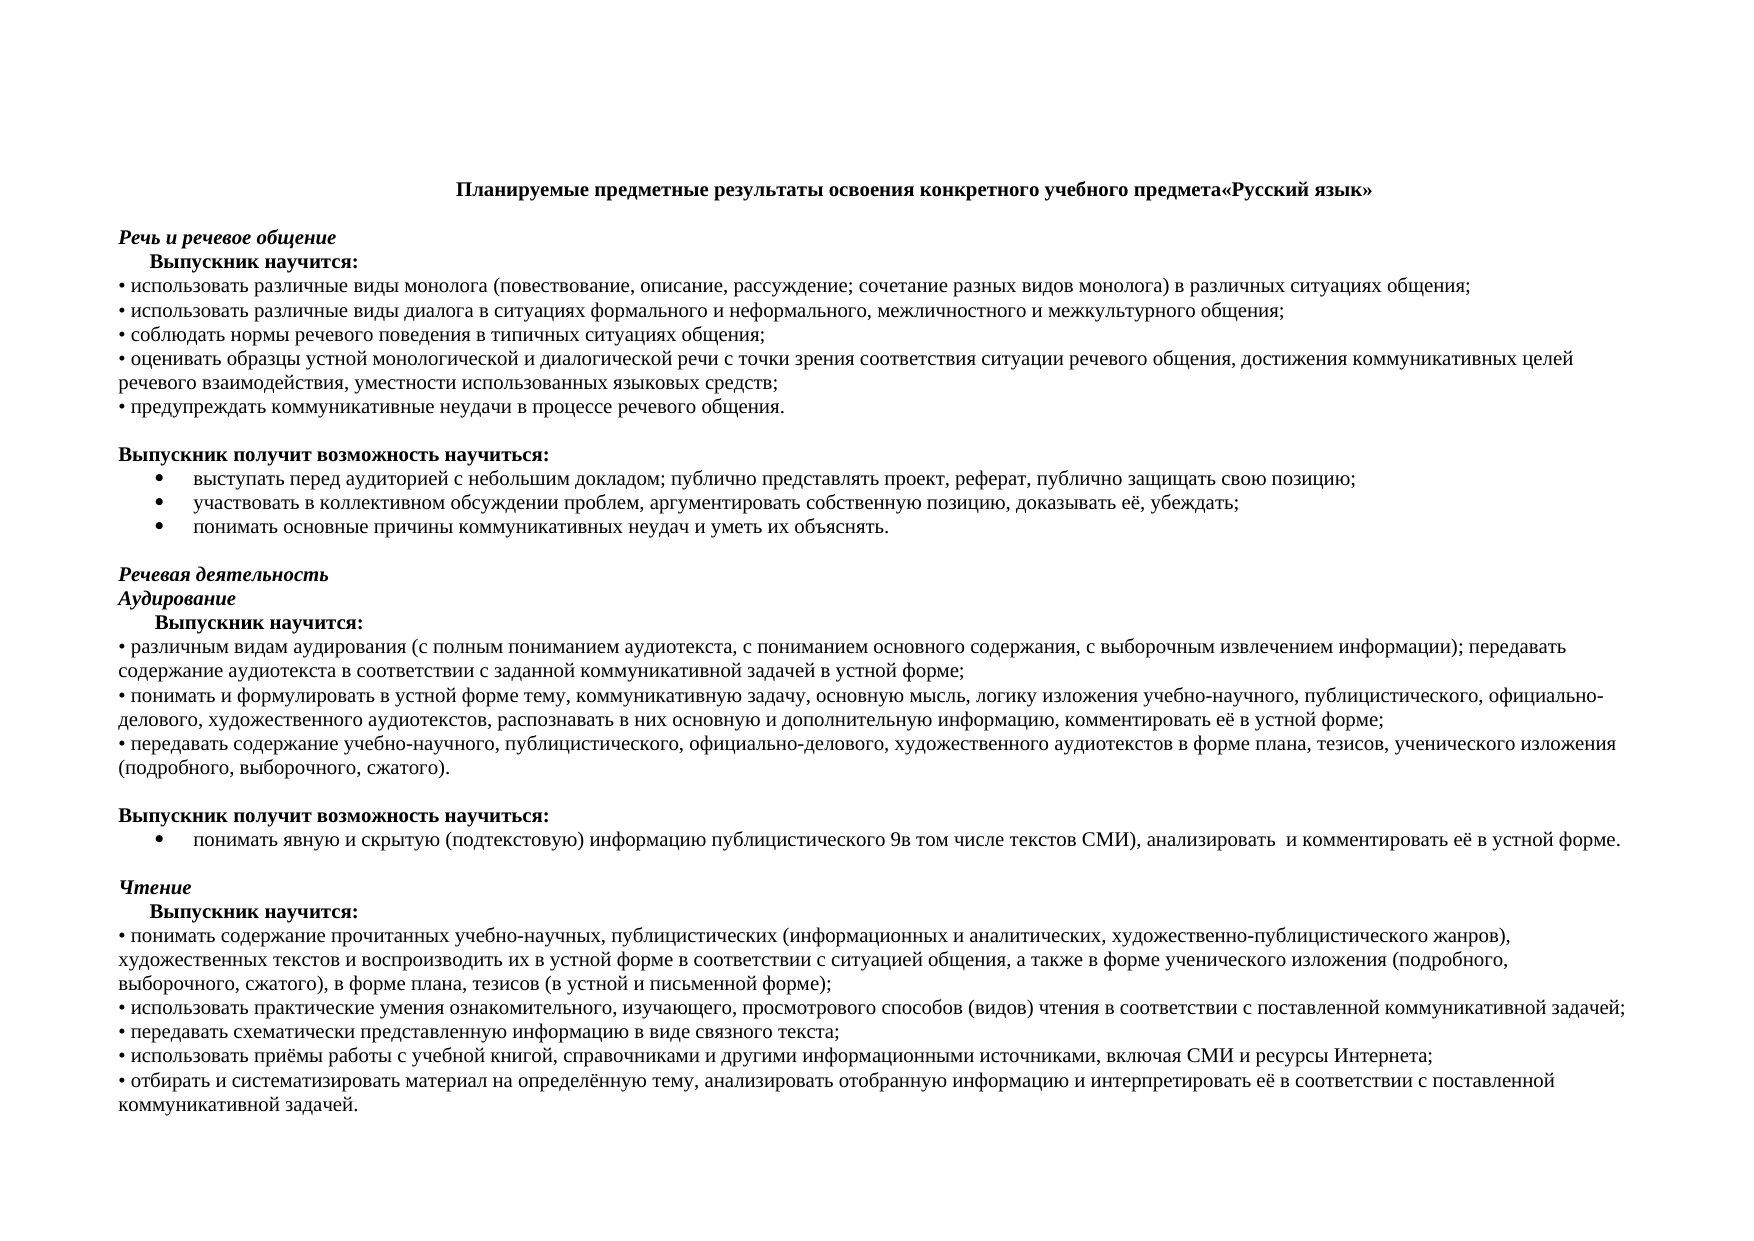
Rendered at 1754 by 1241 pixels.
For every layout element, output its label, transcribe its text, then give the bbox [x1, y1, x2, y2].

text Выпускник научится: [118, 899, 1636, 923]
text • предупреждать коммуникативные неудачи в процессе речевого общения. [118, 394, 1636, 418]
text Речевая деятельность [118, 562, 1636, 586]
text • понимать и формулировать в устной форме тему, коммуникативную задачу, основную мысль, логику изложения учебно-научного, публицистического, официально-делового, художественного аудиотекстов, распознавать в них основную и дополнительную информацию, комментировать её в устной форме; [118, 682, 1636, 731]
text • использовать различные виды монолога (повествование, описание, рассуждение; сочетание разных видов монолога) в различных ситуациях общения; [118, 273, 1636, 297]
text Речь и речевое общение [118, 225, 1636, 249]
text • передавать схематически представленную информацию в виде связного текста; [118, 1019, 1636, 1043]
text Аудирование [118, 586, 1636, 610]
text • использовать приёмы работы с учебной книгой, справочниками и другими информационными источниками, включая СМИ и ресурсы Интернета; [118, 1043, 1636, 1067]
text • оценивать образцы устной монологической и диалогической речи с точки зрения соответствия ситуации речевого общения, достижения коммуникативных целей речевого взаимодействия, уместности использованных языковых средств; [118, 346, 1636, 394]
text • различным видам аудирования (с полным пониманием аудиотекста, с пониманием основного содержания, с выборочным извлечением информации); передавать содержание аудиотекста в соответствии с заданной коммуникативной задачей в устной форме; [118, 634, 1636, 682]
text • отбирать и систематизировать материал на определённую тему, анализировать отобранную информацию и интерпретировать её в соответствии с поставленной коммуникативной задачей. [118, 1067, 1636, 1116]
list участвовать в коллективном обсуждении проблем, аргументировать собственную позицию, доказывать её, убеждать; [156, 490, 1636, 514]
text • использовать практические умения ознакомительного, изучающего, просмотрового способов (видов) чтения в соответствии с поставленной коммуникативной задачей; [118, 995, 1636, 1019]
list выступать перед аудиторией с небольшим докладом; публично представлять проект, реферат, публично защищать свою позицию; [156, 466, 1636, 490]
text Выпускник получит возможность научиться: [118, 803, 1636, 827]
text • понимать содержание прочитанных учебно-научных, публицистических (информационных и аналитических, художественно-публицистического жанров), художественных текстов и воспроизводить их в устной форме в соответствии с ситуацией общения, а также в форме ученического изложения (подробного, выборочного, сжатого), в форме плана, тезисов (в устной и письменной форме); [118, 923, 1636, 995]
text Выпускник получит возможность научиться: [118, 442, 1636, 466]
text • использовать различные виды диалога в ситуациях формального и неформального, межличностного и межкультурного общения; [118, 297, 1636, 322]
list понимать явную и скрытую (подтекстовую) информацию публицистического 9в том числе текстов СМИ), анализировать и комментировать её в устной форме. [156, 827, 1636, 851]
list понимать основные причины коммуникативных неудач и уметь их объяснять. [156, 514, 1636, 538]
text • передавать содержание учебно-научного, публицистического, официально-делового, художественного аудиотекстов в форме плана, тезисов, ученического изложения (подробного, выборочного, сжатого). [118, 731, 1636, 779]
text Выпускник научится: [118, 249, 1636, 273]
list Планируемые предметные результаты освоения конкретного учебного предмета«Русский язык» [193, 177, 1636, 201]
text • соблюдать нормы речевого поведения в типичных ситуациях общения; [118, 322, 1636, 346]
text Чтение [118, 875, 1636, 899]
text Выпускник научится: [118, 610, 1636, 634]
